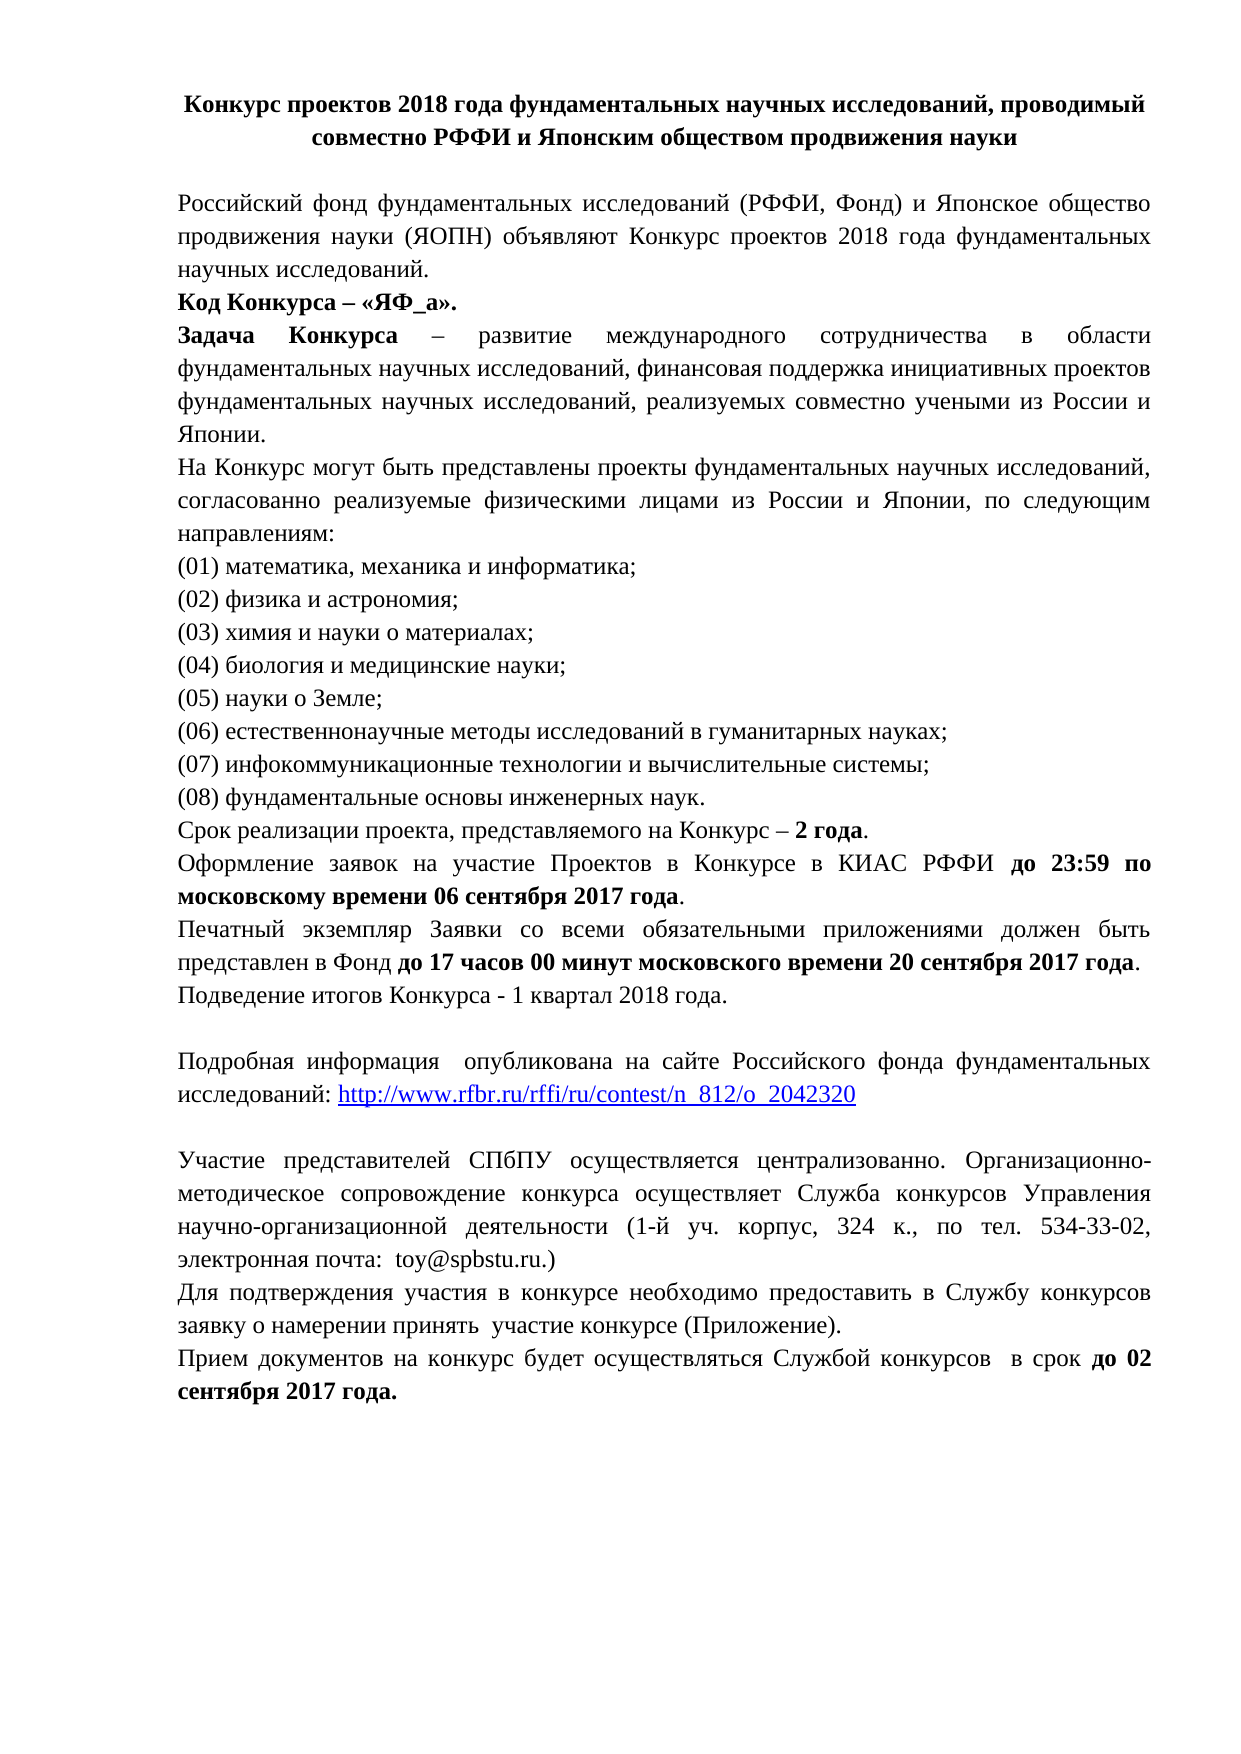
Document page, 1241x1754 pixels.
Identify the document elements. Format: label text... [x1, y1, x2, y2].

text На Конкурс могут быть представлены проекты фундаментальных научных исследований, согласованно реализуемые физическими лицами из России и Японии, по следующим направлениям: [177, 452, 1152, 547]
text Печатный экземпляр Заявки со всеми обязательными приложениями должен быть представлен в Фонд до 17 часов 00 минут московского времени 20 сентября 2017 года. [177, 914, 1152, 976]
text (04) биология и медицинские науки; [177, 650, 1152, 679]
text (01) математика, механика и информатика; [177, 551, 1152, 580]
text (06) естественнонаучные методы исследований в гуманитарных науках; [177, 716, 1152, 745]
text Для подтверждения участия в конкурсе необходимо предоставить в Службу конкурсов заявку о намерении принять участие конкурсе (Приложение). [177, 1277, 1152, 1339]
text Оформление заявок на участие Проектов в Конкурсе в КИАС РФФИ до 23:59 по московскому времени 06 сентября 2017 года. [177, 848, 1152, 910]
text (03) химия и науки о материалах; [177, 617, 1152, 646]
text Конкурс проектов 2018 года фундаментальных научных исследований, проводимый совместно РФФИ и Японским обществом продвижения науки [177, 89, 1152, 150]
text Подробная информация опубликована на сайте Российского фонда фундаментальных исследований: http://www.rfbr.ru/rffi/ru/contest/n_812/o_2042320 [177, 1046, 1152, 1108]
text Срок реализации проекта, представляемого на Конкурс – 2 года. [177, 815, 1152, 844]
text Участие представителей СПбПУ осуществляется централизованно. Организационно-методическое сопровождение конкурса осуществляет Служба конкурсов Управления научно-организационной деятельности (1-й уч. корпус, 324 к., по тел. 534-33-02, электронная почта: toy@spbstu.ru.) [177, 1145, 1152, 1273]
text Подведение итогов Конкурса - 1 квартал 2018 года. [177, 980, 1152, 1009]
text Прием документов на конкурс будет осуществляться Службой конкурсов в срок до 02 сентября 2017 года. [177, 1343, 1152, 1405]
text Задача Конкурса – развитие международного сотрудничества в области фундаментальных научных исследований, финансовая поддержка инициативных проектов фундаментальных научных исследований, реализуемых совместно учеными из России и Японии. [177, 320, 1152, 448]
text Код Конкурса – «ЯФ_а». [177, 287, 1152, 316]
text Российский фонд фундаментальных исследований (РФФИ, Фонд) и Японское общество продвижения науки (ЯОПН) объявляют Конкурс проектов 2018 года фундаментальных научных исследований. [177, 188, 1152, 282]
text (05) науки о Земле; [177, 683, 1152, 712]
text (02) физика и астрономия; [177, 584, 1152, 613]
text (08) фундаментальные основы инженерных наук. [177, 782, 1152, 811]
text (07) инфокоммуникационные технологии и вычислительные системы; [177, 749, 1152, 778]
